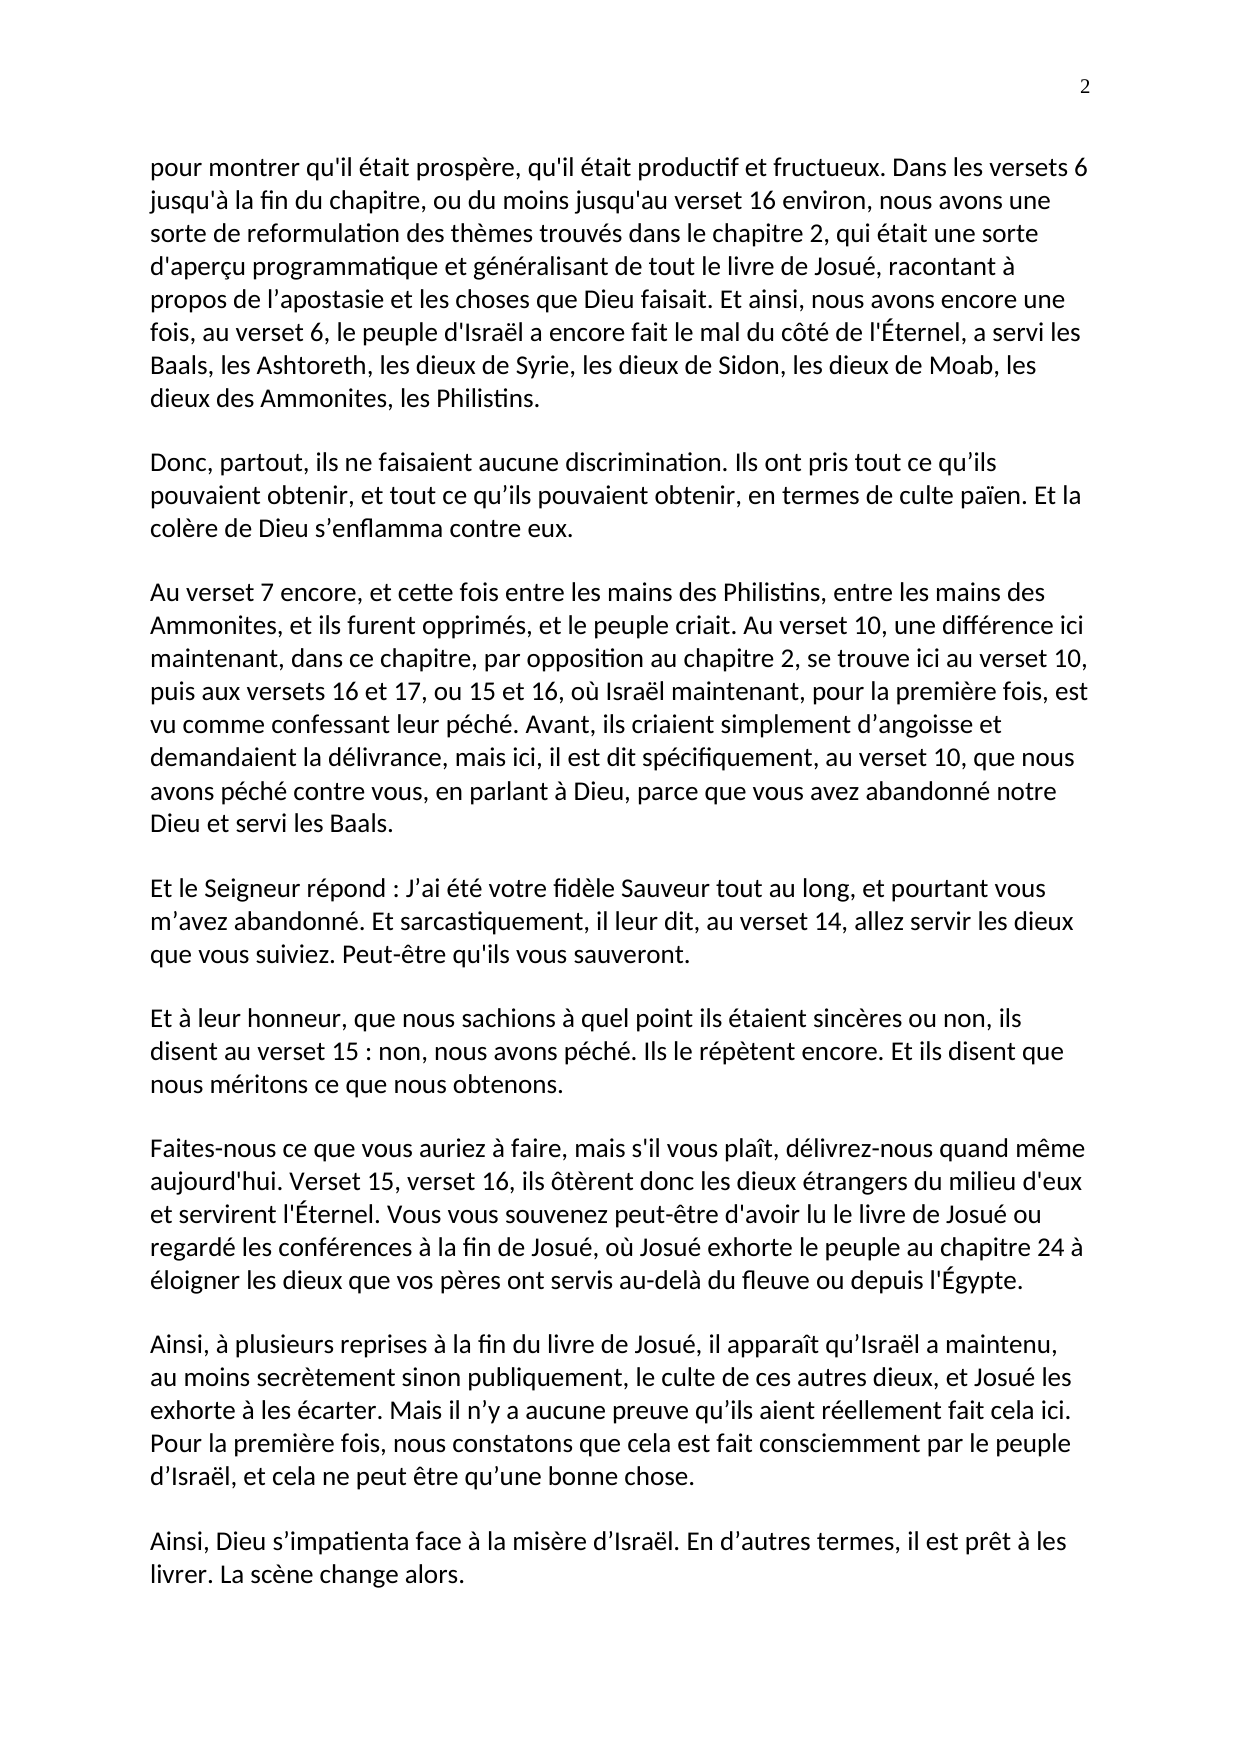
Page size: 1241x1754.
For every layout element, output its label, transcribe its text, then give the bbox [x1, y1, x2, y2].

text Ainsi, à plusieurs reprises à la fin du livre de Josué, il apparaît qu’Israël a maintenu, au moins secrètement sinon publiquement, le culte de ces autres dieux, et Josué les exhorte à les écarter. Mais il n’y a aucune preuve qu’ils aient réellement fait cela ici. Pour la première fois, nous constatons que cela est fait consciemment par le peuple d’Israël, et cela ne peut être qu’une bonne chose. [150, 1327, 1090, 1493]
text Et à leur honneur, que nous sachions à quel point ils étaient sincères ou non, ils disent au verset 15 : non, nous avons péché. Ils le répètent encore. Et ils disent que nous méritons ce que nous obtenons. [150, 1001, 1090, 1100]
text Donc, partout, ils ne faisaient aucune discrimination. Ils ont pris tout ce qu’ils pouvaient obtenir, et tout ce qu’ils pouvaient obtenir, en termes de culte païen. Et la colère de Dieu s’enflamma contre eux. [150, 445, 1090, 544]
text Au verset 7 encore, et cette fois entre les mains des Philistins, entre les mains des Ammonites, et ils furent opprimés, et le peuple criait. Au verset 10, une différence ici maintenant, dans ce chapitre, par opposition au chapitre 2, se trouve ici au verset 10, puis aux versets 16 et 17, ou 15 et 16, où Israël maintenant, pour la première fois, est vu comme confessant leur péché. Avant, ils criaient simplement d’angoisse et demandaient la délivrance, mais ici, il est dit spécifiquement, au verset 10, que nous avons péché contre vous, en parlant à Dieu, parce que vous avez abandonné notre Dieu et servi les Baals. [150, 576, 1090, 840]
text Et le Seigneur répond : J’ai été votre fidèle Sauveur tout au long, et pourtant vous m’avez abandonné. Et sarcastiquement, il leur dit, au verset 14, allez servir les dieux que vous suiviez. Peut-être qu'ils vous sauveront. [150, 871, 1090, 970]
text Faites-nous ce que vous auriez à faire, mais s'il vous plaît, délivrez-nous quand même aujourd'hui. Verset 15, verset 16, ils ôtèrent donc les dieux étrangers du milieu d'eux et servirent l'Éternel. Vous vous souvenez peut-être d'avoir lu le livre de Josué ou regardé les conférences à la fin de Josué, où Josué exhorte le peuple au chapitre 24 à éloigner les dieux que vos pères ont servis au-delà du fleuve ou depuis l'Égypte. [150, 1131, 1090, 1296]
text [150, 150, 1090, 414]
text Ainsi, Dieu s’impatienta face à la misère d’Israël. En d’autres termes, il est prêt à les livrer. La scène change alors. [150, 1524, 1090, 1590]
